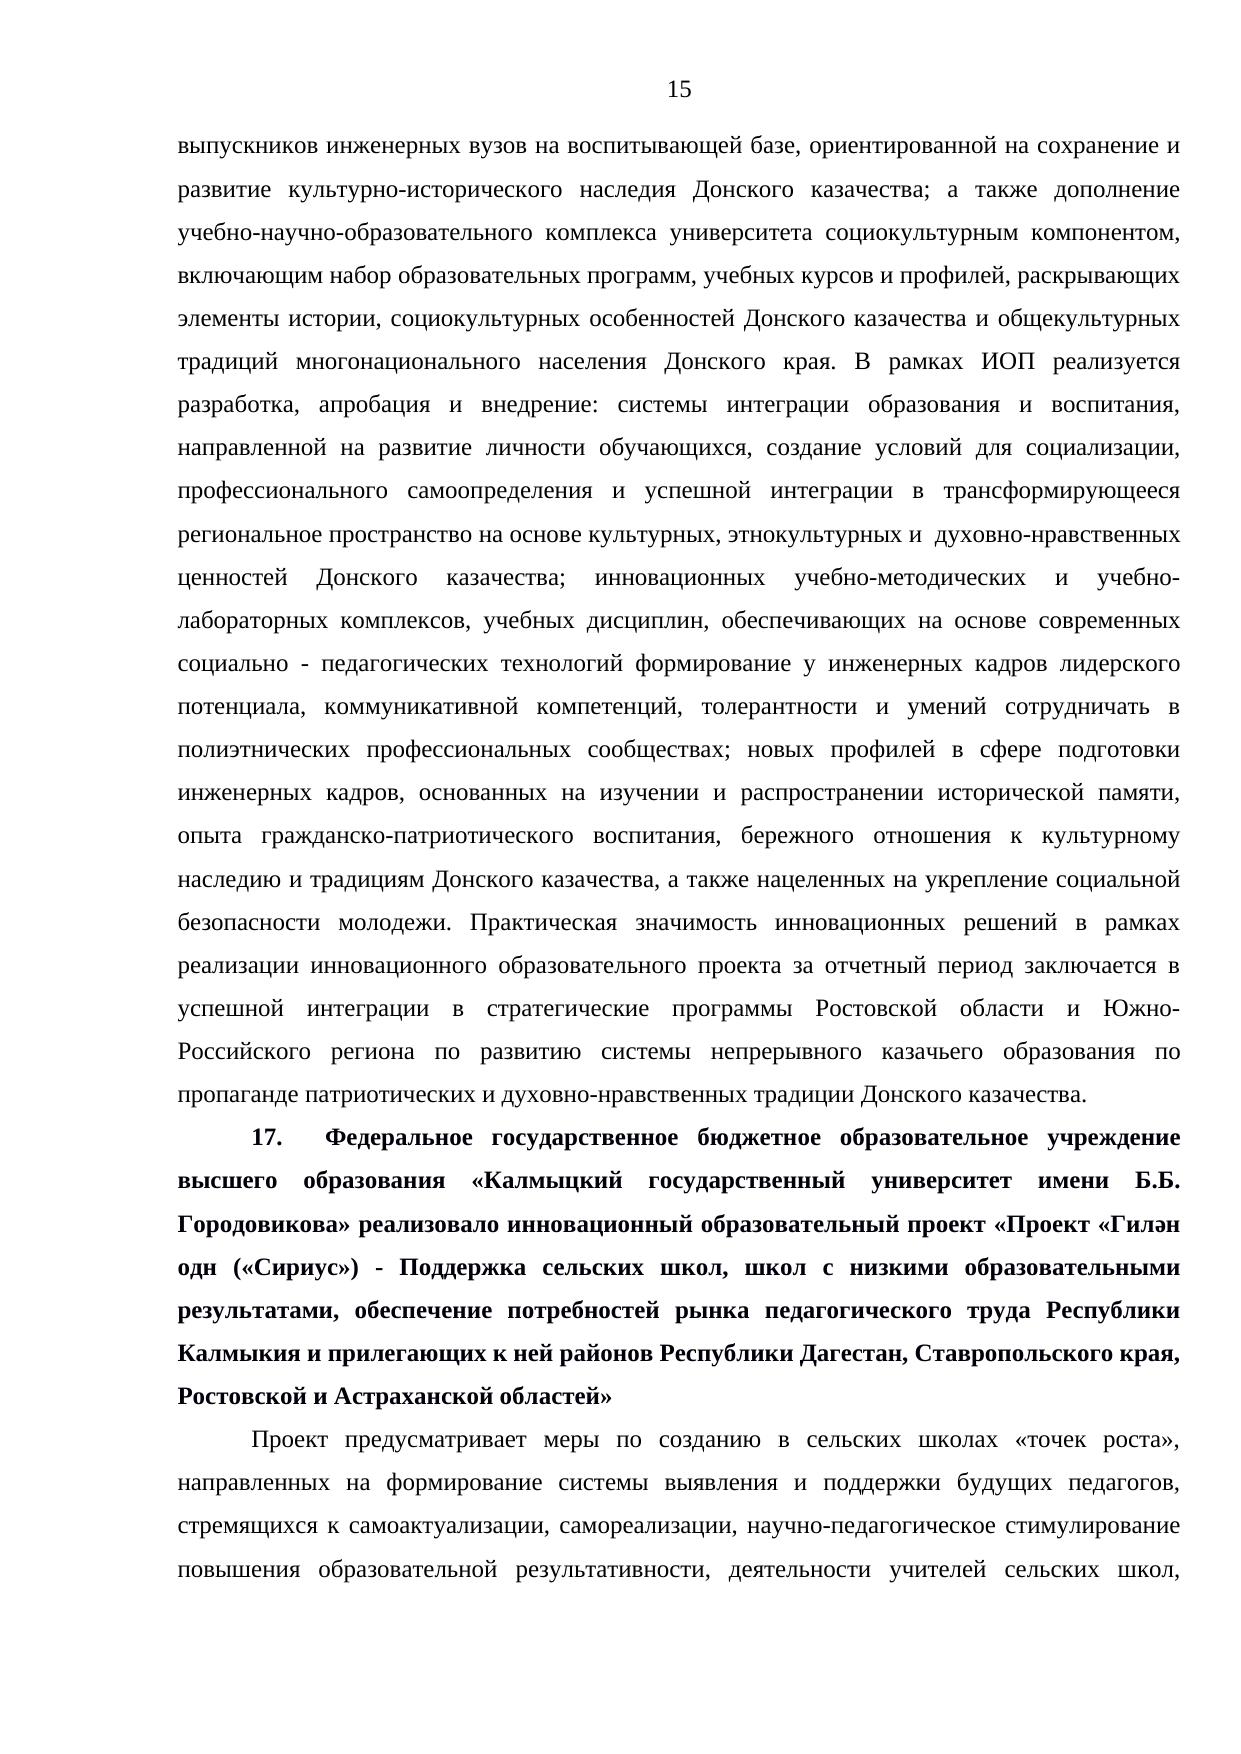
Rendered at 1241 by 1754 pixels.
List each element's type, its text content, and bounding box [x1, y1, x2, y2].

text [177, 1424, 1181, 1582]
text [177, 131, 1181, 1108]
list Федеральное государственное бюджетное образовательное учреждение высшего образования «Калмыцкий государственный университет имени Б.Б. Городовикова» реализовало инновационный образовательный проект «Проект «Гилǝн одн («Сириус») - Поддержка сельских школ, школ с низкими образовательными результатами, обеспечение потребностей рынка педагогического труда Республики Калмыкия и прилегающих к ней районов Республики Дагестан, Ставропольского края, Ростовской и Астраханской областей» [177, 1122, 1181, 1410]
